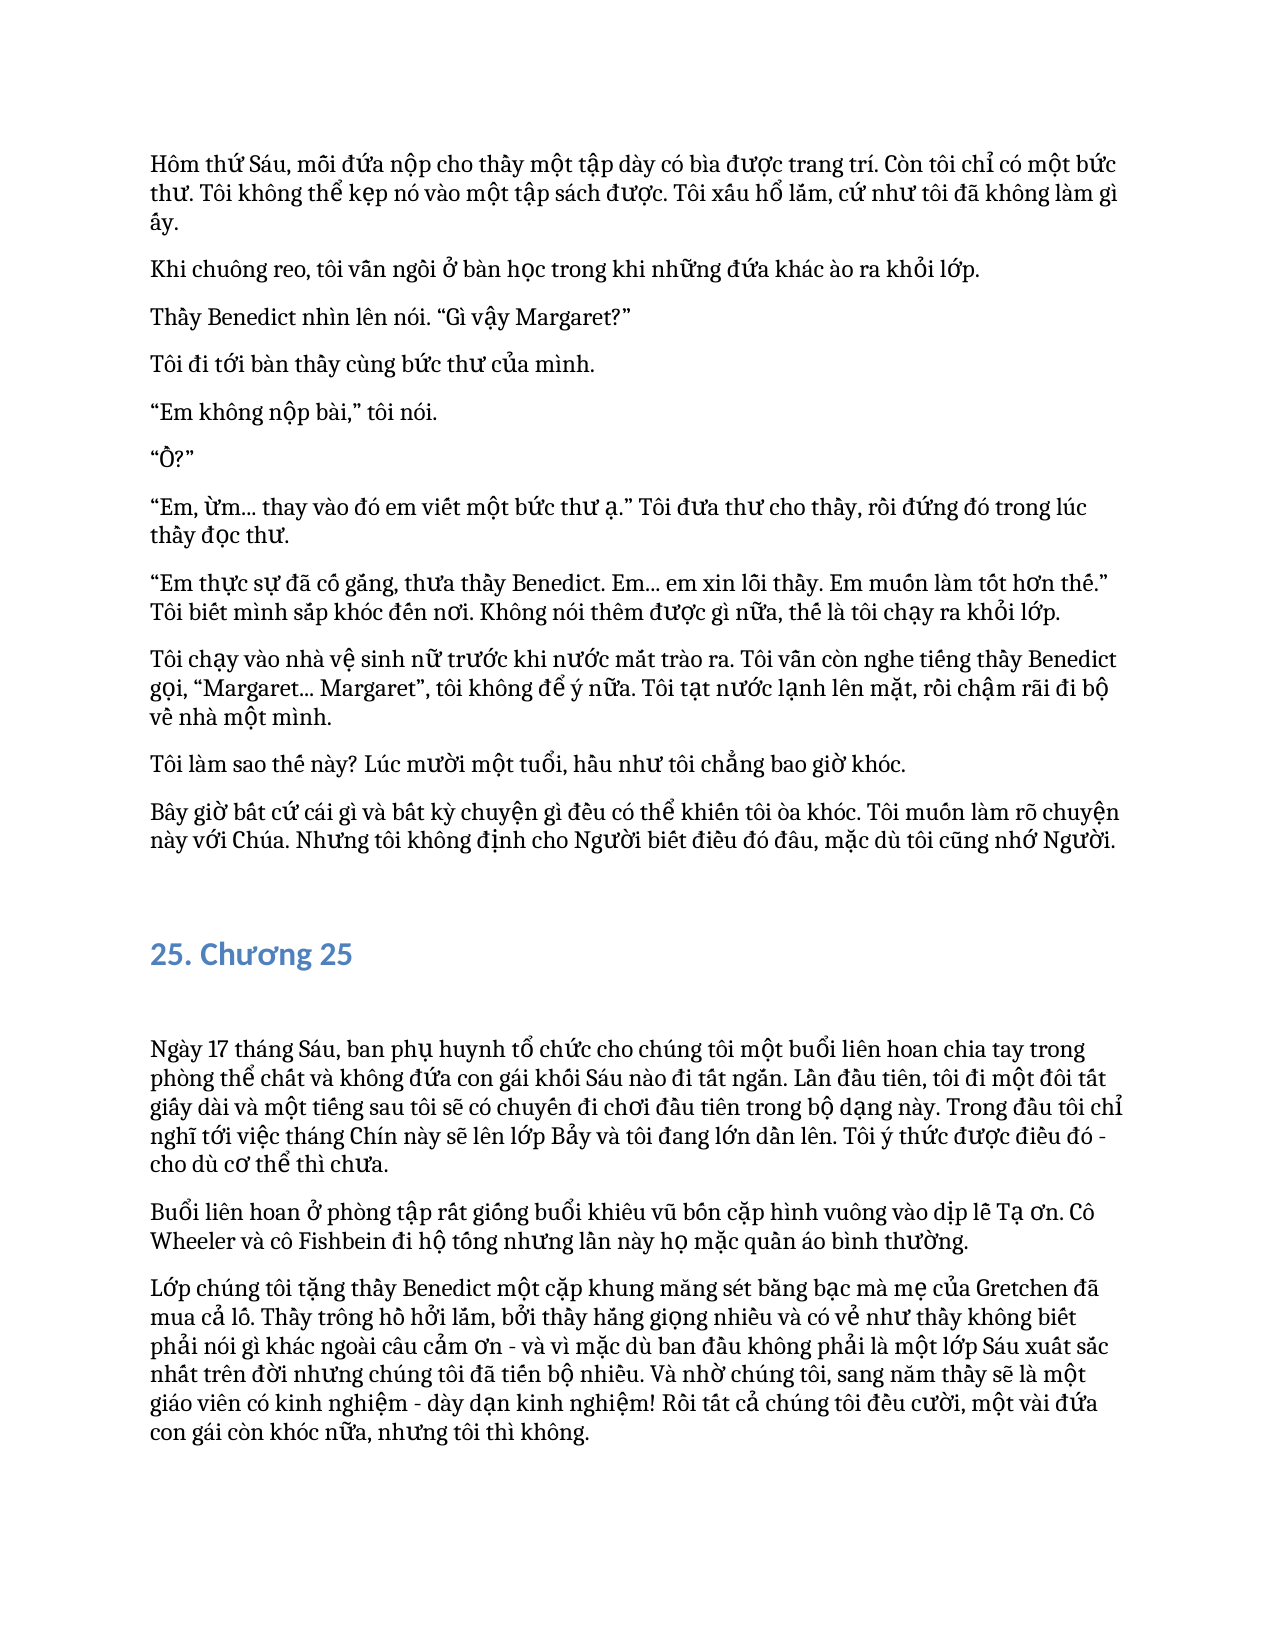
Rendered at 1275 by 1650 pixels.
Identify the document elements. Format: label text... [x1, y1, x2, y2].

text Thầy Benedict nhìn lên nói. “Gì vậy Margaret?” [150, 302, 1125, 331]
text Tôi đi tới bàn thầy cùng bức thư của mình. [150, 350, 1125, 379]
text “Ồ?” [150, 445, 1125, 474]
text “Em không nộp bài,” tôi nói. [150, 397, 1125, 426]
text Bây giờ bất cứ cái gì và bất kỳ chuyện gì đều có thể khiến tôi òa khóc. Tôi muốn làm rõ chuyện này với Chúa. Nhưng tôi không định cho Người biết điều đó đâu, mặc dù tôi cũng nhớ Người. [150, 797, 1125, 912]
text “Em thực sự đã cố gắng, thưa thầy Benedict. Em... em xin lỗi thầy. Em muốn làm tốt hơn thế.” Tôi biết mình sắp khóc đến nơi. Không nói thêm được gì nữa, thế là tôi chạy ra khỏi lớp. [150, 569, 1125, 626]
text “Em, ừm... thay vào đó em viết một bức thư ạ.” Tôi đưa thư cho thầy, rồi đứng đó trong lúc thầy đọc thư. [150, 492, 1125, 550]
text Tôi làm sao thế này? Lúc mười một tuổi, hầu như tôi chẳng bao giờ khóc. [150, 750, 1125, 779]
text Buổi liên hoan ở phòng tập rất giống buổi khiêu vũ bốn cặp hình vuông vào dịp lễ Tạ ơn. Cô Wheeler và cô Fishbein đi hộ tống nhưng lần này họ mặc quần áo bình thường. [150, 1198, 1125, 1255]
text Ngày 17 tháng Sáu, ban phụ huynh tổ chức cho chúng tôi một buổi liên hoan chia tay trong phòng thể chất và không đứa con gái khối Sáu nào đi tất ngắn. Lần đầu tiên, tôi đi một đôi tất giấy dài và một tiếng sau tôi sẽ có chuyến đi chơi đầu tiên trong bộ dạng này. Trong đầu tôi chỉ nghĩ tới việc tháng Chín này sẽ lên lớp Bảy và tôi đang lớn dần lên. Tôi ý thức được điều đó - cho dù cơ thể thì chưa. [150, 978, 1125, 1179]
text Lớp chúng tôi tặng thầy Benedict một cặp khung măng sét bằng bạc mà mẹ của Gretchen đã mua cả lố. Thầy trông hồ hởi lắm, bởi thầy hắng giọng nhiều và có vẻ như thầy không biết phải nói gì khác ngoài câu cảm ơn - và vì mặc dù ban đầu không phải là một lớp Sáu xuất sắc nhất trên đời nhưng chúng tôi đã tiến bộ nhiều. Và nhờ chúng tôi, sang năm thầy sẽ là một giáo viên có kinh nghiệm - dày dạn kinh nghiệm! Rồi tất cả chúng tôi đều cười, một vài đứa con gái còn khóc nữa, nhưng tôi thì không. [150, 1274, 1125, 1447]
text Khi chuông reo, tôi vẫn ngồi ở bàn học trong khi những đứa khác ào ra khỏi lớp. [150, 255, 1125, 284]
subtitle 25. Chương 25 [150, 933, 1125, 974]
text Hôm thứ Sáu, mỗi đứa nộp cho thầy một tập dày có bìa được trang trí. Còn tôi chỉ có một bức thư. Tôi không thể kẹp nó vào một tập sách được. Tôi xấu hổ lắm, cứ như tôi đã không làm gì ấy. [150, 150, 1125, 236]
text Tôi chạy vào nhà vệ sinh nữ trước khi nước mắt trào ra. Tôi vẫn còn nghe tiếng thầy Benedict gọi, “Margaret... Margaret”, tôi không để ý nữa. Tôi tạt nước lạnh lên mặt, rồi chậm rãi đi bộ về nhà một mình. [150, 645, 1125, 731]
